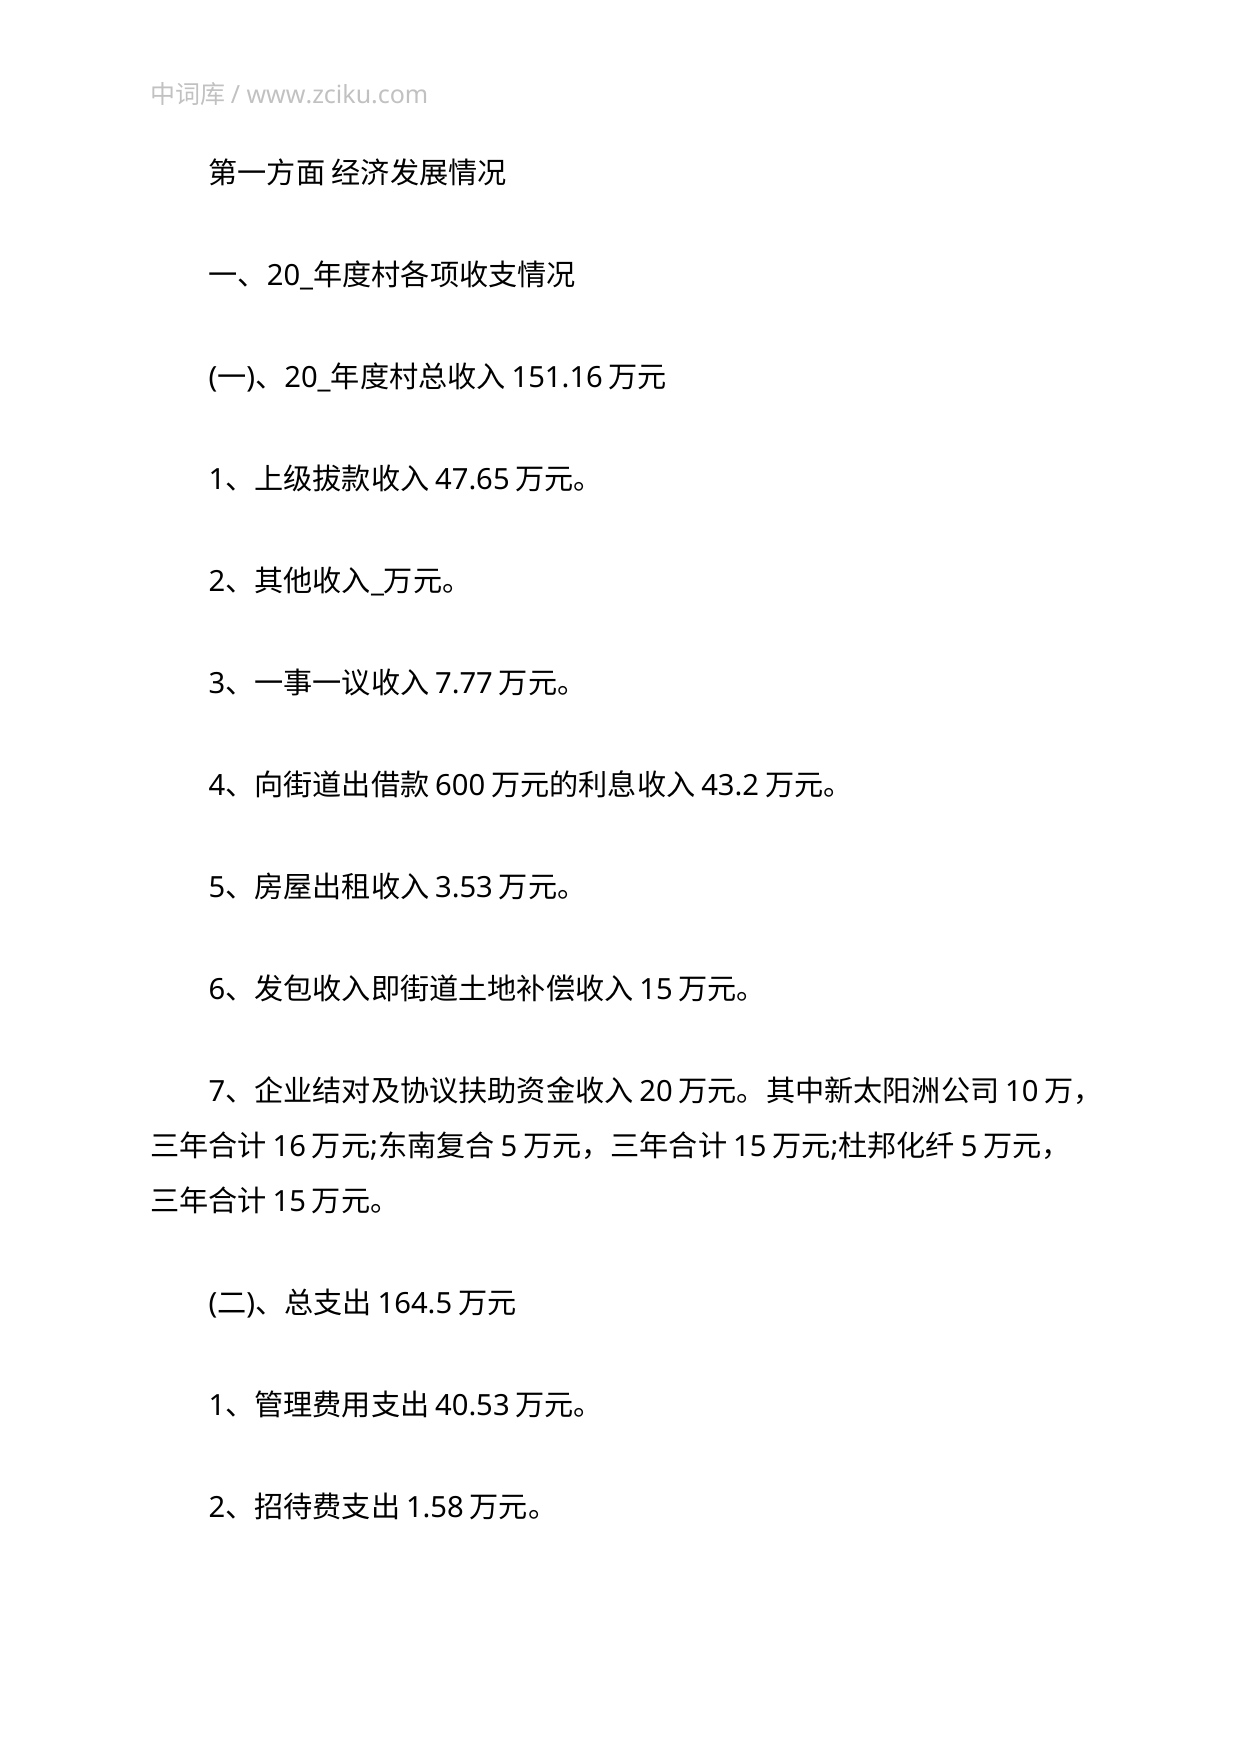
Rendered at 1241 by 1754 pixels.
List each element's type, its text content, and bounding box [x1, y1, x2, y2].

text 一、20_年度村各项收支情况 [150, 252, 1090, 294]
text 1、管理费用支出40.53万元。 [150, 1382, 1090, 1424]
text 6、发包收入即街道土地补偿收入15万元。 [150, 966, 1090, 1008]
text 1、上级拔款收入47.65万元。 [150, 456, 1090, 498]
text 3、一事一议收入7.77万元。 [150, 660, 1090, 702]
text 2、其他收入_万元。 [150, 558, 1090, 600]
text 第一方面 经济发展情况 [150, 150, 1090, 192]
text 2、招待费支出1.58万元。 [150, 1483, 1090, 1526]
text 7、企业结对及协议扶助资金收入20万元。其中新太阳洲公司10万，三年合计16万元;东南复合5万元，三年合计15万元;杜邦化纤5万元，三年合计15万元。 [150, 1068, 1090, 1220]
text (一)、20_年度村总收入151.16万元 [150, 354, 1090, 396]
text (二)、总支出164.5万元 [150, 1279, 1090, 1322]
text 4、向街道出借款600万元的利息收入43.2万元。 [150, 762, 1090, 804]
text 5、房屋出租收入3.53万元。 [150, 864, 1090, 906]
